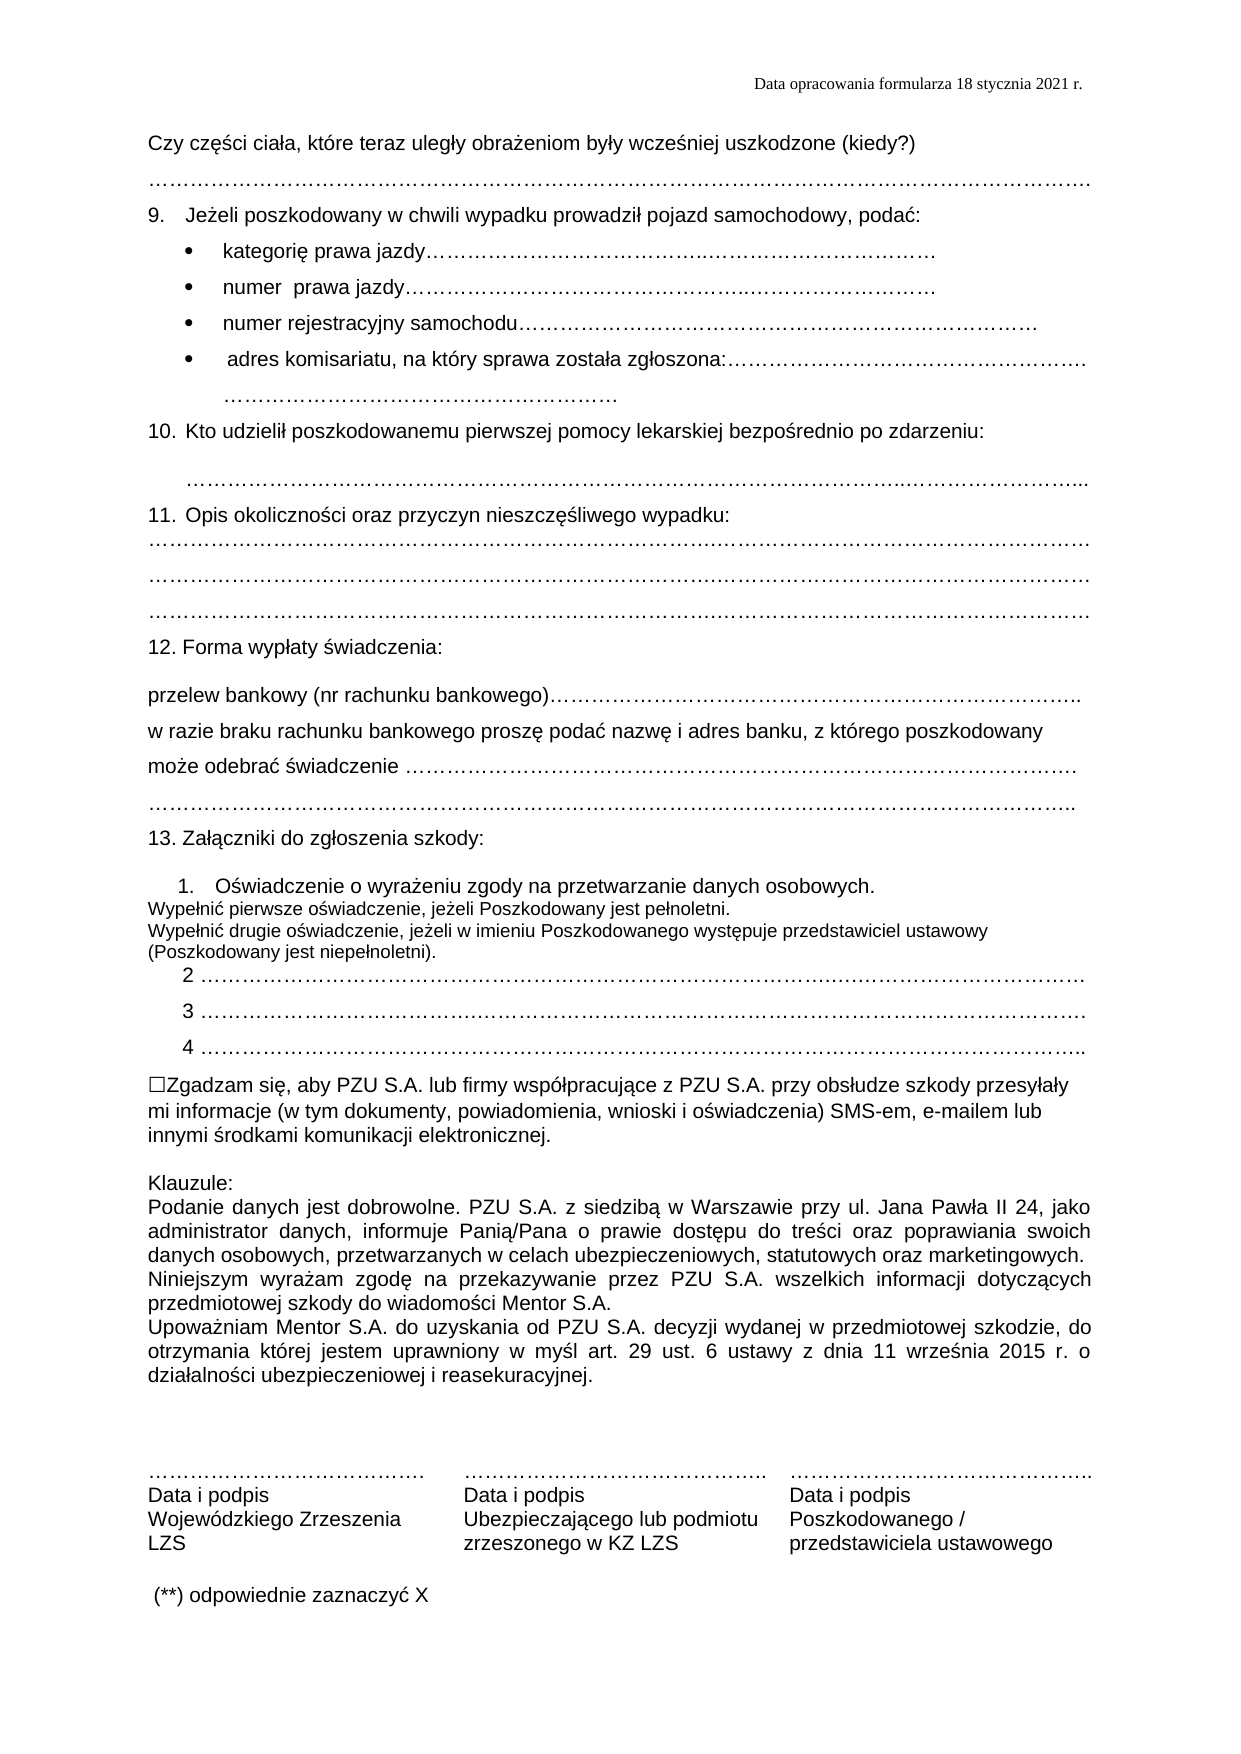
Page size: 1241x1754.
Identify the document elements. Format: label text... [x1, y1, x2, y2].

list Jeżeli poszkodowany w chwili wypadku prowadził pojazd samochodowy, podać: [148, 203, 1092, 227]
table_header …………………………………….. Data i podpis Ubezpieczającego lub podmiotu zrzeszonego w KZ LZS [452, 1459, 778, 1554]
text Czy części ciała, które teraz uległy obrażeniom były wcześniej uszkodzone (kiedy?) ………………………………………………………………………………………………………………………. [148, 131, 1092, 191]
text ……………………………………………………………………….……………………………………………… [148, 599, 1092, 623]
table_header …………………………………….. Data i podpis Poszkodowanego / przedstawiciela ustawowego [778, 1459, 1104, 1554]
text Wypełnić drugie oświadczenie, jeżeli w imieniu Poszkodowanego występuje przedstawiciel ustawowy (Poszkodowany jest niepełnoletni). [148, 920, 1092, 963]
list kategorię prawa jazdy…………………………………..…………………………… [185, 239, 1092, 263]
text 13. Załączniki do zgłoszenia szkody: [148, 826, 1092, 850]
text Podanie danych jest dobrowolne. PZU S.A. z siedzibą w Warszawie przy ul. Jana Pawła II 24, jako administrator danych, informuje Panią/Pana o prawie dostępu do treści oraz poprawiania swoich danych osobowych, przetwarzanych w celach ubezpieczeniowych, statutowych oraz marketingowych. [148, 1195, 1092, 1267]
list numer rejestracyjny samochodu………………………………………………………………… [185, 311, 1092, 335]
text ……………………………………………………………………….……………………………………………… [148, 563, 1092, 587]
text Upoważniam Mentor S.A. do uzyskania od PZU S.A. decyzji wydanej w przedmiotowej szkodzie, do otrzymania której jestem uprawniony w myśl art. 29 ust. 6 ustawy z dnia 11 września 2015 r. o działalności ubezpieczeniowej i reasekuracyjnej. [148, 1315, 1092, 1387]
table_header …………………………………. Data i podpis Wojewódzkiego Zrzeszenia LZS [136, 1459, 452, 1554]
text Wypełnić pierwsze oświadczenie, jeżeli Poszkodowany jest pełnoletni. [148, 898, 1092, 920]
text 4 ……………………………………………………………………………………………………………….. [148, 1035, 1092, 1059]
list adres komisariatu, na który sprawa została zgłoszona:…………………………………………….………………………………………………… [185, 347, 1092, 407]
text …………………………………………………………………………………………..……………………... [185, 467, 1092, 491]
list numer prawa jazdy…………………………………………..……………………… [185, 275, 1092, 299]
text Klauzule: [148, 1171, 1092, 1195]
text (**) odpowiednie zaznaczyć X [148, 1583, 1092, 1607]
text 12. Forma wypłaty świadczenia: [148, 634, 1092, 658]
text w razie braku rachunku bankowego proszę podać nazwę i adres banku, z którego poszkodowany może odebrać świadczenie ……………………………………………………………………………………. [148, 718, 1092, 778]
list Opis okoliczności oraz przyczyn nieszczęśliwego wypadku: [148, 503, 1092, 527]
text Niniejszym wyrażam zgodę na przekazywanie przez PZU S.A. wszelkich informacji dotyczących przedmiotowej szkody do wiadomości Mentor S.A. [148, 1267, 1092, 1315]
text przelew bankowy (nr rachunku bankowego)………………………………………………………………….. [148, 682, 1092, 706]
text ……………………………………………………………………….……………………………………………… [148, 527, 1092, 551]
text Zgadzam się, aby PZU S.A. lub firmy współpracujące z PZU S.A. przy obsłudze szkody przesyłały mi informacje (w tym dokumenty, powiadomienia, wnioski i oświadczenia) SMS-em, e-mailem lub innymi środkami komunikacji elektronicznej. [148, 1071, 1092, 1147]
text 2 ……………………………………………………………………………….….…………………………… [148, 963, 1092, 987]
list Oświadczenie o wyrażeniu zgody na przetwarzanie danych osobowych. [177, 874, 1092, 898]
text 3 ………………………………….……………………………………………………………………………. [148, 999, 1092, 1023]
text …………………………………………………………………………………………………………………….. [148, 790, 1092, 814]
list Kto udzielił poszkodowanemu pierwszej pomocy lekarskiej bezpośrednio po zdarzeniu: [148, 419, 1092, 443]
